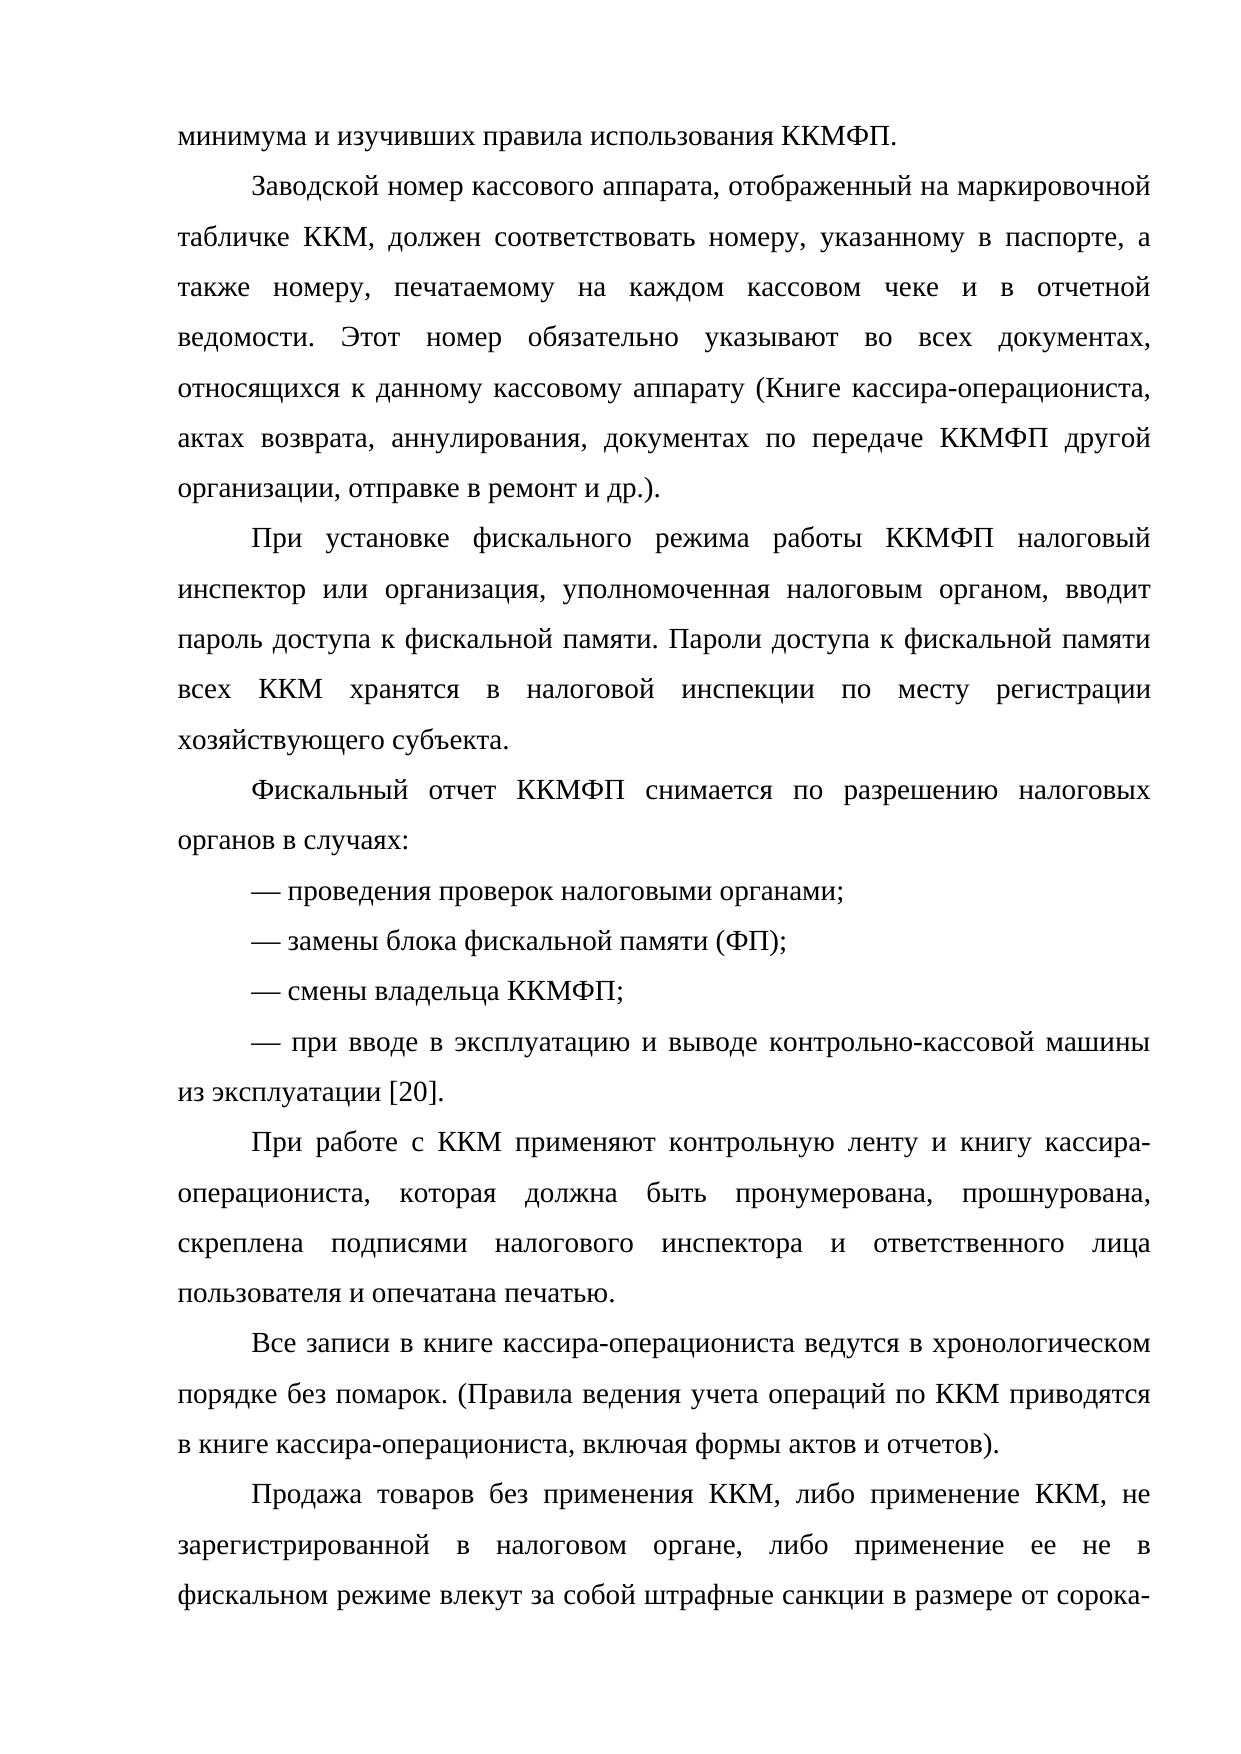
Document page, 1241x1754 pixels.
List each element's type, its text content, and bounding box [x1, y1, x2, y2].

text Фискальный отчет ККМФП снимается по разрешению налоговых органов в случаях: [177, 772, 1152, 856]
text — проведения проверок налоговыми органами; [177, 873, 1152, 906]
text Заводской номер кассового аппарата, отображенный на маркировочной табличке ККМ, должен соответствовать номеру, указанному в паспорте, а также номеру, печатаемому на каждом кассовом чеке и в отчетной ведомости. Этот номер обязательно указывают во всех документах, относящихся к данному кассовому аппарату (Книге кассира-операциониста, актах возврата, аннулирования, документах по передаче ККМФП другой организации, отправке в ремонт и др.). [177, 168, 1152, 504]
text — смены владельца ККМФП; [177, 973, 1152, 1007]
text При установке фискального режима работы ККМФП налоговый инспектор или организация, уполномоченная налоговым органом, вводит пароль доступа к фискальной памяти. Пароли доступа к фискальной памяти всех ККМ хранятся в налоговой инспекции по месту регистрации хозяйствующего субъекта. [177, 521, 1152, 755]
text — при вводе в эксплуатацию и выводе контрольно-кассовой машины из эксплуатации [20]. [177, 1024, 1152, 1108]
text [177, 1477, 1152, 1611]
text — замены блока фискальной памяти (ФП); [177, 923, 1152, 957]
text При работе с ККМ применяют контрольную ленту и книгу кассира-операциониста, которая должна быть пронумерована, прошнурована, скреплена подписями налогового инспектора и ответственного лица пользователя и опечатана печатью. [177, 1124, 1152, 1309]
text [177, 118, 1152, 152]
text Все записи в книге кассира-операциониста ведутся в хронологическом порядке без помарок. (Правила ведения учета операций по ККМ приводятся в книге кассира-операциониста, включая формы актов и отчетов). [177, 1326, 1152, 1460]
